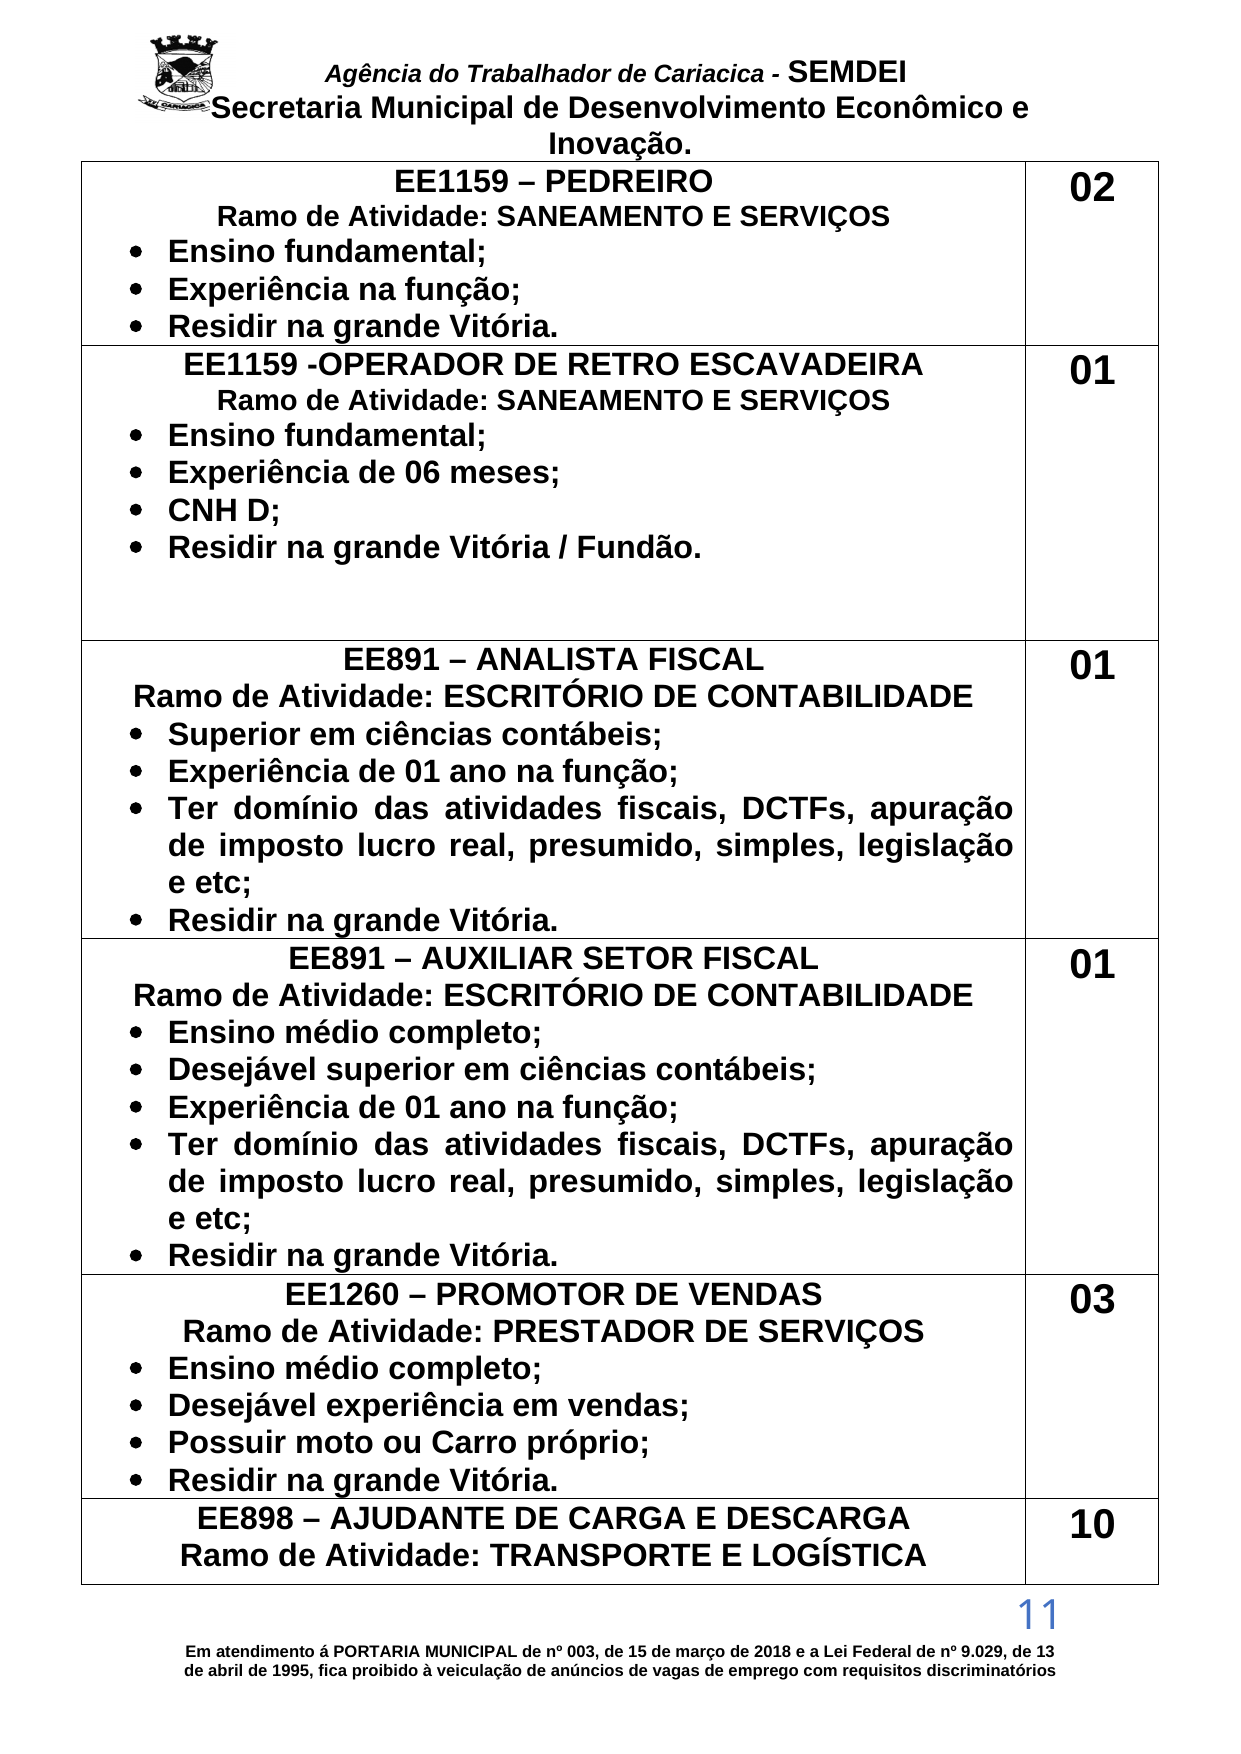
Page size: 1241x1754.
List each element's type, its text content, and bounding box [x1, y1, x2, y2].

table_cell EE891 – AUXILIAR SETOR FISCAL Ramo de Atividade: ESCRITÓRIO DE CONTABILIDADE Ensino médio completo; Desejável superior em ciências contábeis; Experiência de 01 ano na função; Ter domínio das atividades fiscais, DCTFs, apuração de imposto lucro real, presumido, simples, legislação e etc; Residir na grande Vitória. [82, 939, 1025, 1274]
picture [134, 31, 237, 123]
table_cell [82, 1499, 1025, 1584]
table_cell 01 [1026, 939, 1158, 1274]
table_cell EE1159 -OPERADOR DE RETRO ESCAVADEIRA Ramo de Atividade: SANEAMENTO E SERVIÇOS Ensino fundamental; Experiência de 06 meses; CNH D; Residir na grande Vitória / Fundão. [82, 346, 1025, 639]
table_cell 01 [1026, 346, 1158, 639]
table_cell 10 [1026, 1499, 1158, 1584]
table_cell EE891 – ANALISTA FISCAL Ramo de Atividade: ESCRITÓRIO DE CONTABILIDADE Superior em ciências contábeis; Experiência de 01 ano na função; Ter domínio das atividades fiscais, DCTFs, apuração de imposto lucro real, presumido, simples, legislação e etc; Residir na grande Vitória. [82, 641, 1025, 938]
table_cell 03 [1026, 1275, 1158, 1498]
table_cell 02 [1026, 162, 1158, 344]
table_cell 01 [1026, 641, 1158, 938]
table_cell EE1260 – PROMOTOR DE VENDAS Ramo de Atividade: PRESTADOR DE SERVIÇOS Ensino médio completo; Desejável experiência em vendas; Possuir moto ou Carro próprio; Residir na grande Vitória. [82, 1275, 1025, 1498]
table_cell EE1159 – PEDREIRO Ramo de Atividade: SANEAMENTO E SERVIÇOS Ensino fundamental; Experiência na função; Residir na grande Vitória. [82, 162, 1025, 344]
